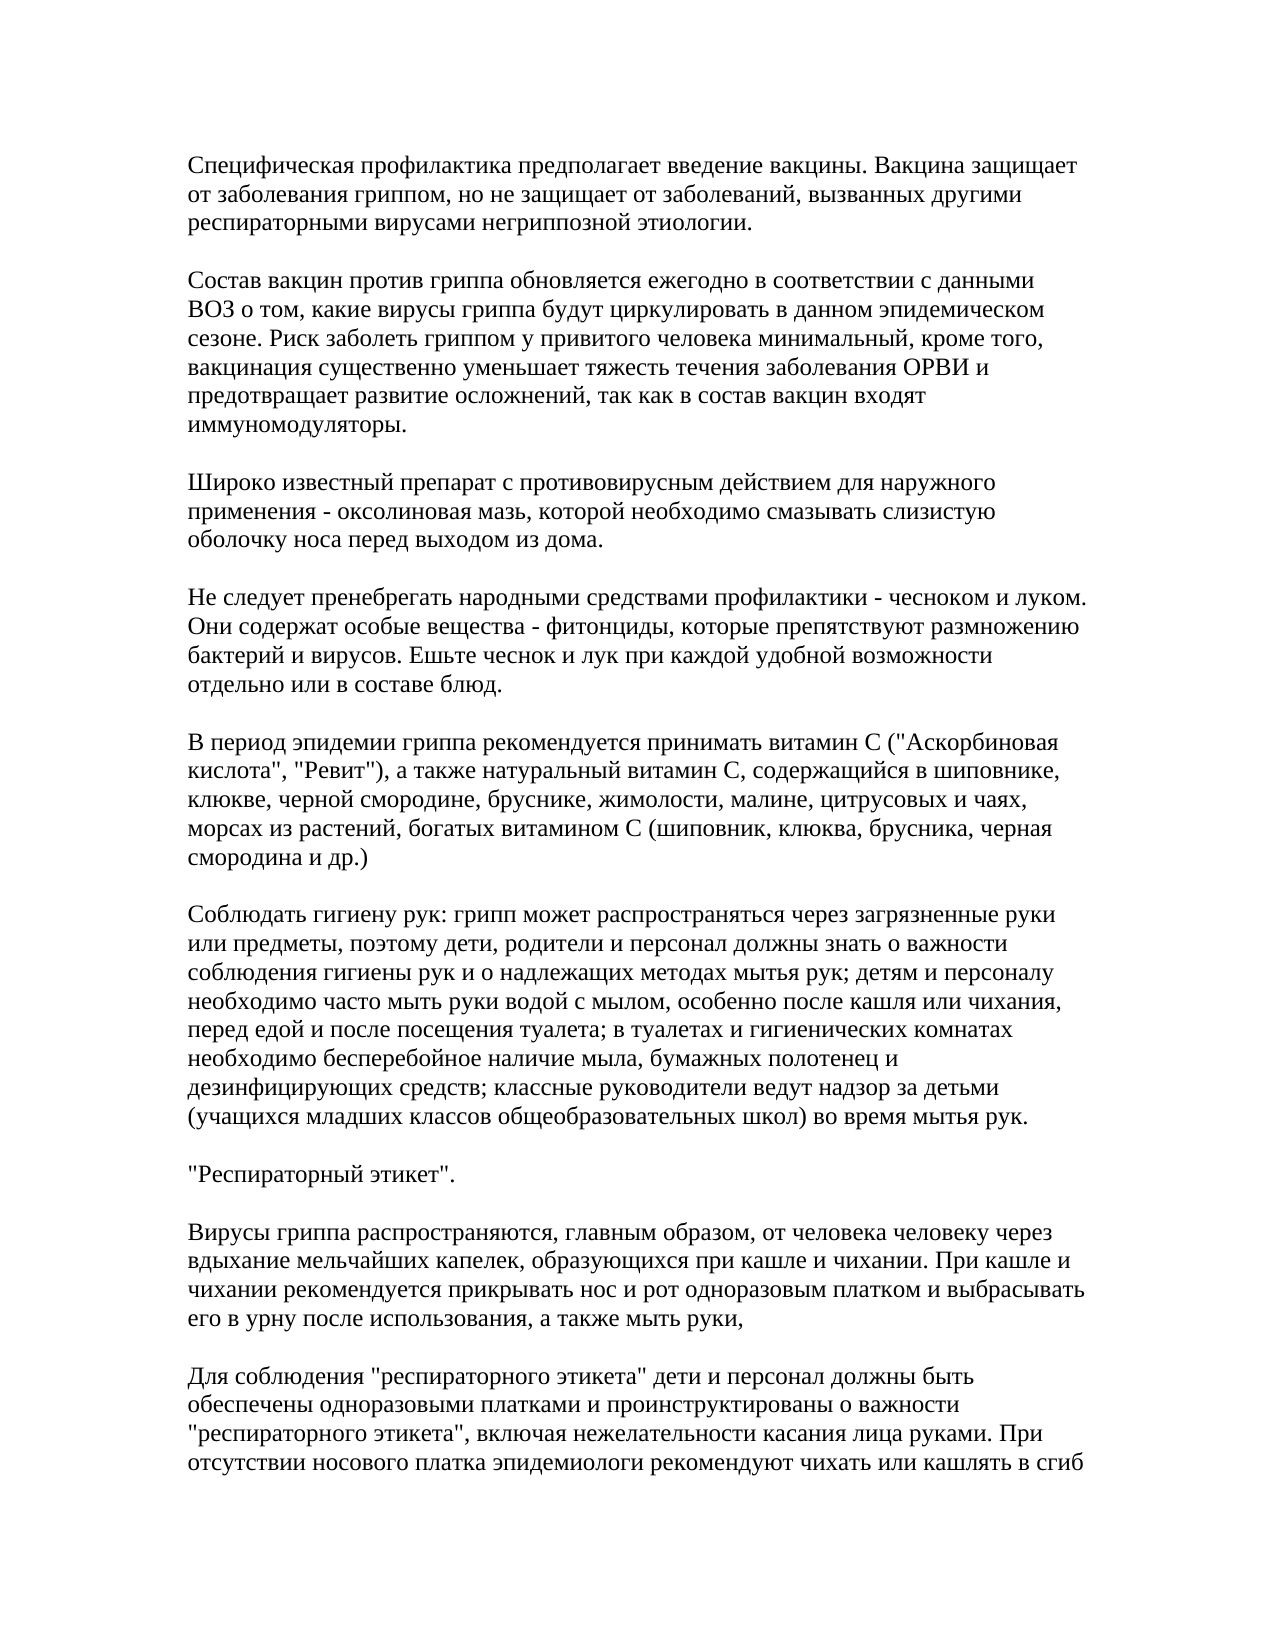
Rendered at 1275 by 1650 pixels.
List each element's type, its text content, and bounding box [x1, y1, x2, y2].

text Широко известный препарат с противовирусным действием для наружного применения - оксолиновая мазь, которой необходимо смазывать слизистую оболочку носа перед выходом из дома. [187, 467, 1087, 553]
text Не следует пренебрегать народными средствами профилактики - чесноком и луком. Они содержат особые вещества - фитонциды, которые препятствуют размножению бактерий и вирусов. Ешьте чеснок и лук при каждой удобной возможности отдельно или в составе блюд. [187, 582, 1087, 697]
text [187, 1361, 1087, 1476]
text Специфическая профилактика предполагает введение вакцины. Вакцина защищает от заболевания гриппом, но не защищает от заболеваний, вызванных другими респираторными вирусами негриппозной этиологии. [187, 150, 1087, 236]
text Состав вакцин против гриппа обновляется ежегодно в соответствии с данными ВОЗ о том, какие вирусы гриппа будут циркулировать в данном эпидемическом сезоне. Риск заболеть гриппом у привитого человека минимальный, кроме того, вакцинация существенно уменьшает тяжесть течения заболевания ОРВИ и предотвращает развитие осложнений, так как в состав вакцин входят иммуномодуляторы. [187, 265, 1087, 438]
text "Респираторный этикет". [187, 1159, 1087, 1187]
text В период эпидемии гриппа рекомендуется принимать витамин С ("Аскорбиновая кислота", "Ревит"), а также натуральный витамин С, содержащийся в шиповнике, клюкве, черной смородине, бруснике, жимолости, малине, цитрусовых и чаях, морсах из растений, богатых витамином С (шиповник, клюква, брусника, черная смородина и др.) [187, 727, 1087, 870]
text Вирусы гриппа распространяются, главным образом, от человека человеку через вдыхание мельчайших капелек, образующихся при кашле и чихании. При кашле и чихании рекомендуется прикрывать нос и рот одноразовым платком и выбрасывать его в урну после использования, а также мыть руки, [187, 1217, 1087, 1332]
text Соблюдать гигиену рук: грипп может распространяться через загрязненные руки или предметы, поэтому дети, родители и персонал должны знать о важности соблюдения гигиены рук и о надлежащих методах мытья рук; детям и персоналу необходимо часто мыть руки водой с мылом, особенно после кашля или чихания, перед едой и после посещения туалета; в туалетах и гигиенических комнатах необходимо бесперебойное наличие мыла, бумажных полотенец и дезинфицирующих средств; классные руководители ведут надзор за детьми (учащихся младших классов общеобразовательных школ) во время мытья рук. [187, 899, 1087, 1129]
